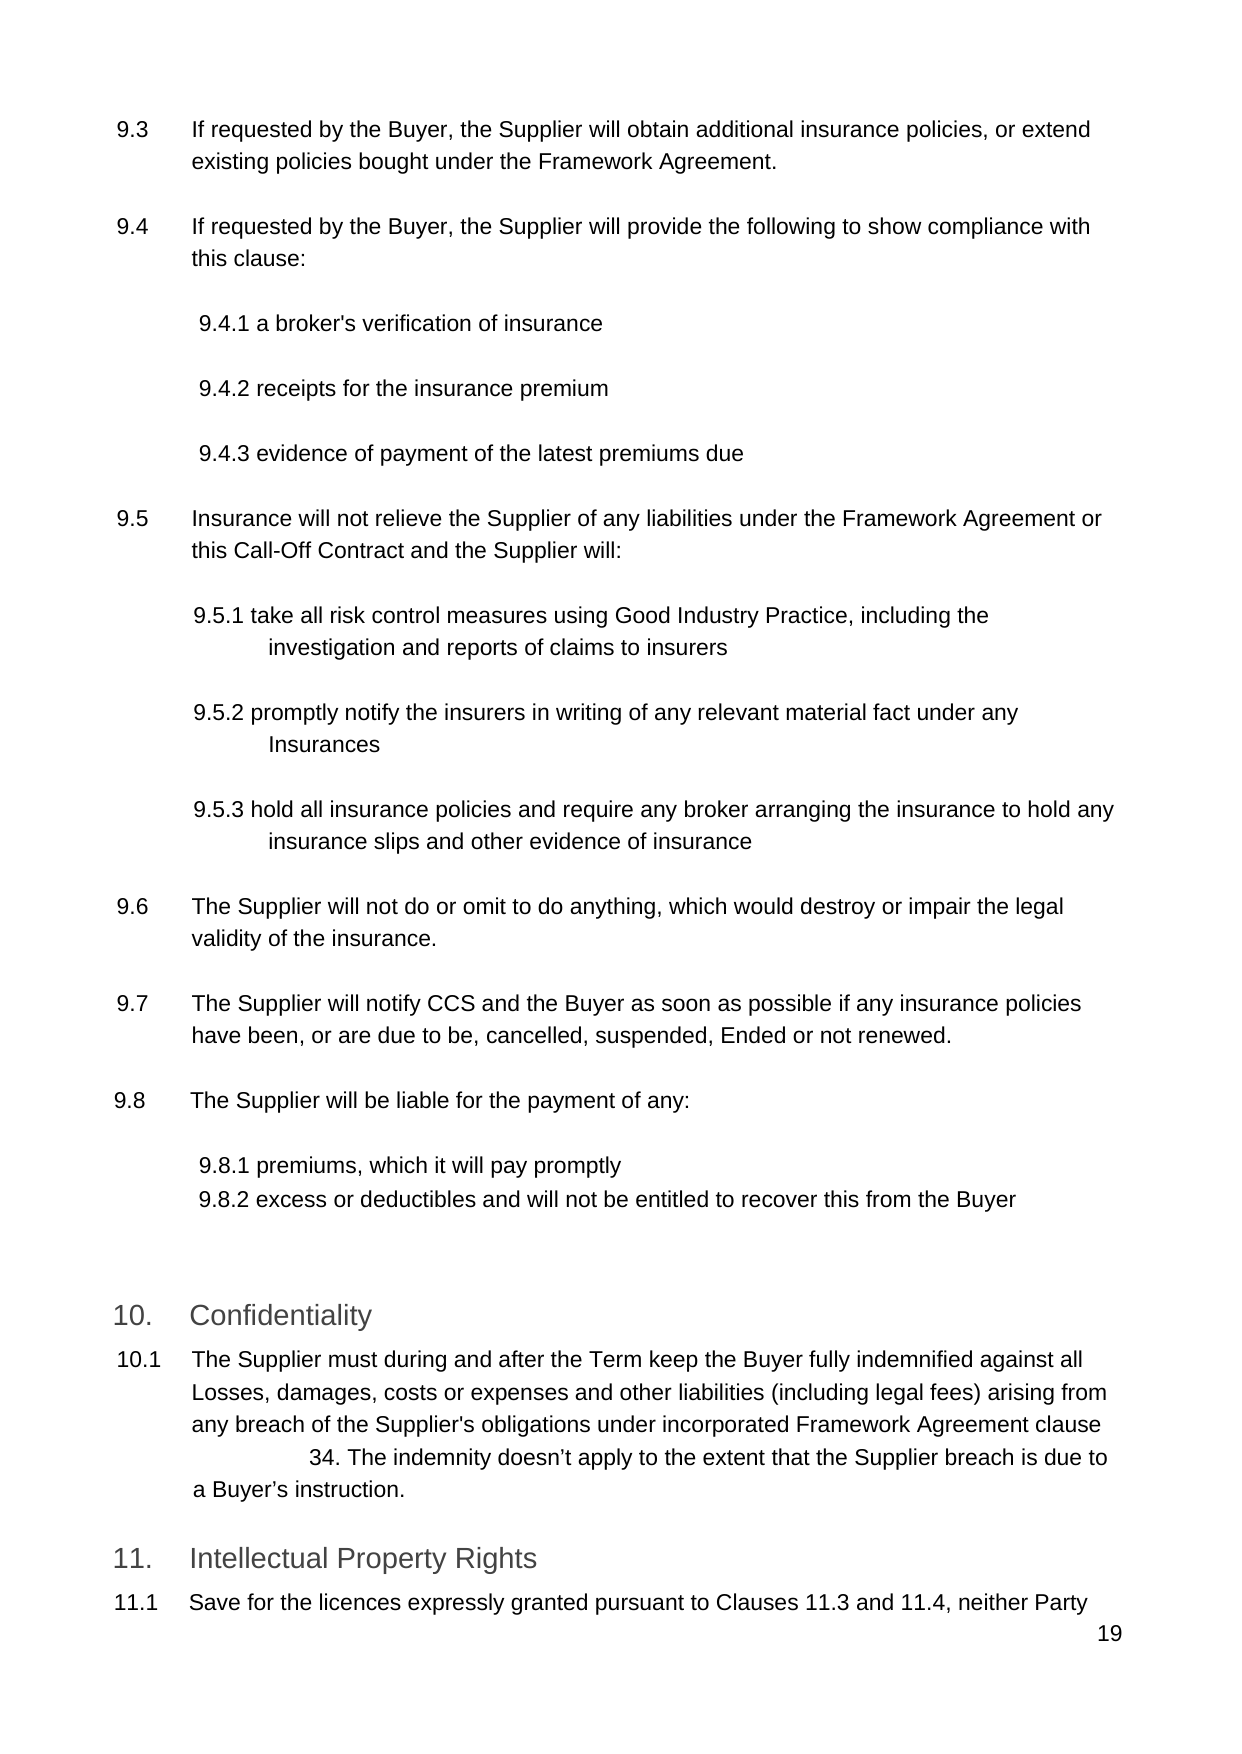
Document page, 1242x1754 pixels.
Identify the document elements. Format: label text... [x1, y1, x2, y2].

text 9.4.1 a broker's verification of insurance [0, 310, 1122, 336]
text 9.6 The Supplier will not do or omit to do anything, which would destroy or impair the legal validity of the insurance. [116, 893, 1121, 952]
text 9.5.1 take all risk control measures using Good Industry Practice, including the investigation and reports of claims to insurers [193, 602, 1121, 661]
subtitle 11. Intellectual Property Rights [0, 1541, 1122, 1574]
text 9.8.1 premiums, which it will pay promptly [0, 1152, 1122, 1178]
text 9.8.2 excess or deductibles and will not be entitled to recover this from the Buyer [0, 1186, 1122, 1213]
text 34. The indemnity doesn’t apply to the extent that the Supplier breach is due to a Buyer’s instruction. [193, 1444, 1121, 1502]
text 9.3 If requested by the Buyer, the Supplier will obtain additional insurance policies, or extend existing policies bought under the Framework Agreement. [116, 116, 1121, 174]
text 9.5.2 promptly notify the insurers in writing of any relevant material fact under any Insurances [193, 699, 1121, 758]
text 9.5 Insurance will not relieve the Supplier of any liabilities under the Framework Agreement or this Call-Off Contract and the Supplier will: [116, 505, 1121, 563]
text 9.7 The Supplier will notify CCS and the Buyer as soon as possible if any insurance policies have been, or are due to be, cancelled, suspended, Ended or not renewed. [116, 990, 1121, 1049]
text 9.5.3 hold all insurance policies and require any broker arranging the insurance to hold any insurance slips and other evidence of insurance [193, 796, 1121, 855]
subtitle 10. Confidentiality [0, 1298, 1122, 1332]
text 9.4.3 evidence of payment of the latest premiums due [0, 440, 1122, 466]
text 9.4.2 receipts for the insurance premium [0, 375, 1122, 401]
text 10.1 The Supplier must during and after the Term keep the Buyer fully indemnified against all Losses, damages, costs or expenses and other liabilities (including legal fees) arising from any breach of the Supplier's obligations under incorporated Framework Agreement clause [116, 1346, 1121, 1438]
text 9.4 If requested by the Buyer, the Supplier will provide the following to show compliance with this clause: [116, 213, 1121, 271]
text 11.1 Save for the licences expressly granted pursuant to Clauses 11.3 and 11.4, neither Party [0, 1589, 1122, 1616]
text 9.8 The Supplier will be liable for the payment of any: [0, 1087, 1122, 1113]
